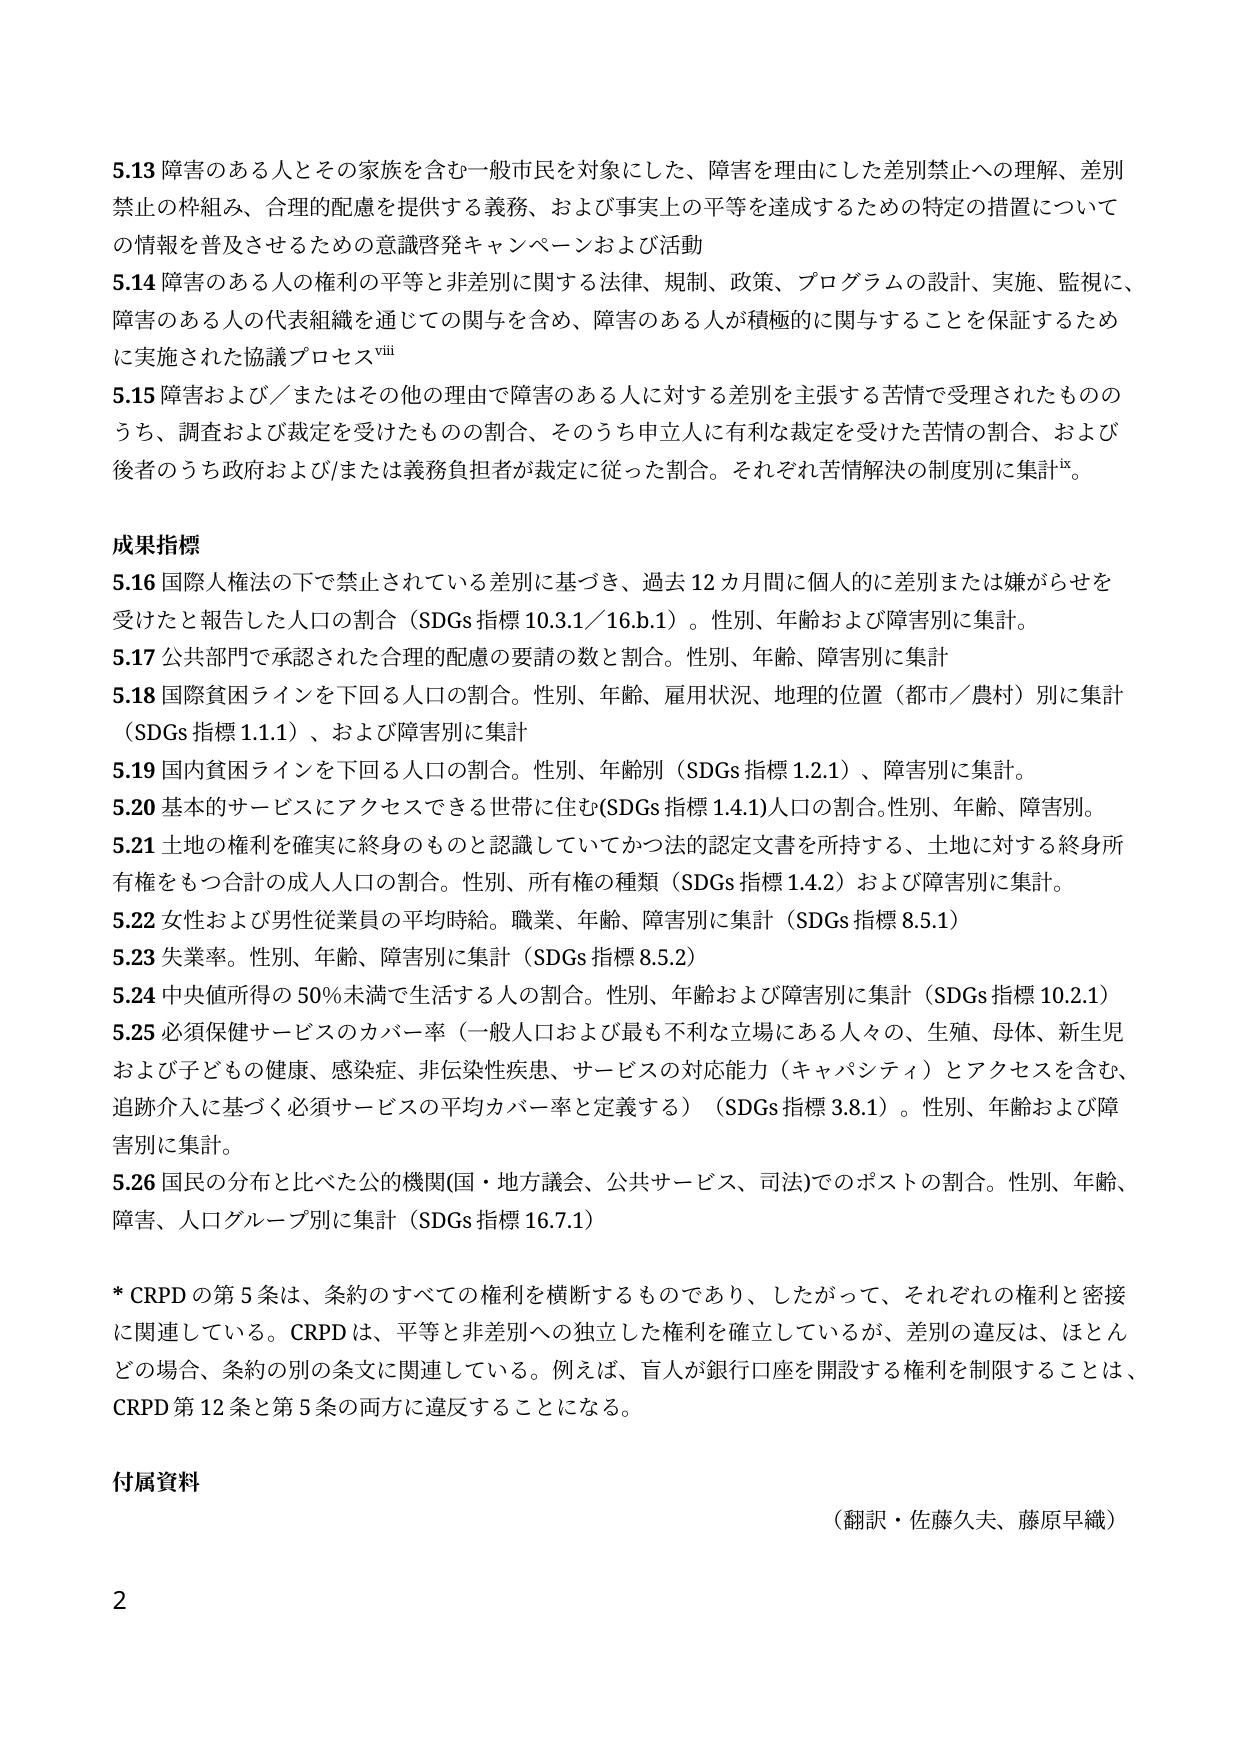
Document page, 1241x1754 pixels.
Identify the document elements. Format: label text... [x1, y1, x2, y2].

text 5.24 中央値所得の50％未満で生活する人の割合。性別、年齢および障害別に集計（SDGs指標10.2.1） [112, 975, 1128, 1012]
text 付属資料 [112, 1462, 1128, 1500]
text 5.23 失業率。性別、年齢、障害別に集計（SDGs指標8.5.2） [112, 937, 1128, 975]
text 5.21 土地の権利を確実に終身のものと認識していてかつ法的認定文書を所持する、土地に対する終身所有権をもつ合計の成人人口の割合。性別、所有権の種類（SDGs指標1.4.2）および障害別に集計。 [112, 825, 1128, 900]
text 5.14 障害のある人の権利の平等と非差別に関する法律、規制、政策、プログラムの設計、実施、監視に、障害のある人の代表組織を通じての関与を含め、障害のある人が積極的に関与することを保証するために実施された協議プロセス [112, 262, 1128, 375]
text * CRPDの第5条は、条約のすべての権利を横断するものであり、したがって、それぞれの権利と密接に関連している。CRPDは、平等と非差別への独立した権利を確立しているが、差別の違反は、ほとんどの場合、条約の別の条文に関連している。例えば、盲人が銀行口座を開設する権利を制限することは、CRPD第12条と第5条の両方に違反することになる。 [112, 1275, 1128, 1425]
text 5.16 国際人権法の下で禁止されている差別に基づき、過去12カ月間に個人的に差別または嫌がらせを受けたと報告した人口の割合（SDGs指標10.3.1／16.b.1）。性別、年齢および障害別に集計。 [112, 562, 1128, 637]
text （翻訳・佐藤久夫、藤原早織） [112, 1500, 1128, 1537]
text 成果指標 [112, 525, 1128, 562]
text 5.19 国内貧困ラインを下回る人口の割合。性別、年齢別（SDGs指標1.2.1）、障害別に集計。 [112, 750, 1128, 787]
text 5.17 公共部門で承認された合理的配慮の要請の数と割合。性別、年齢、障害別に集計 [112, 637, 1128, 675]
text 5.22 女性および男性従業員の平均時給。職業、年齢、障害別に集計（SDGs指標8.5.1） [112, 900, 1128, 937]
text 5.26 国民の分布と比べた公的機関(国・地方議会、公共サービス、司法)でのポストの割合。性別、年齢、障害、人口グループ別に集計（SDGs指標16.7.1） [112, 1162, 1128, 1237]
text 5.25 必須保健サービスのカバー率（一般人口および最も不利な立場にある人々の、生殖、母体、新生児および子どもの健康、感染症、非伝染性疾患、サービスの対応能力（キャパシティ）とアクセスを含む、追跡介入に基づく必須サービスの平均カバー率と定義する）（SDGs指標3.8.1）。性別、年齢および障害別に集計。 [112, 1012, 1128, 1162]
text 5.18 国際貧困ラインを下回る人口の割合。性別、年齢、雇用状況、地理的位置（都市／農村）別に集計（SDGs指標1.1.1）、および障害別に集計 [112, 675, 1128, 750]
text 5.20 基本的サービスにアクセスできる世帯に住む(SDGs指標1.4.1)人口の割合｡性別、年齢、障害別｡ [112, 787, 1128, 825]
text 5.15障害および／またはその他の理由で障害のある人に対する差別を主張する苦情で受理されたもののうち、調査および裁定を受けたものの割合、そのうち申立人に有利な裁定を受けた苦情の割合、および後者のうち政府および/または義務負担者が裁定に従った割合。それぞれ苦情解決の制度別に集計。 [112, 375, 1128, 487]
text 5.13 障害のある人とその家族を含む一般市民を対象にした、障害を理由にした差別禁止への理解、差別禁止の枠組み、合理的配慮を提供する義務、および事実上の平等を達成するための特定の措置についての情報を普及させるための意識啓発キャンペーンおよび活動 [112, 150, 1128, 262]
